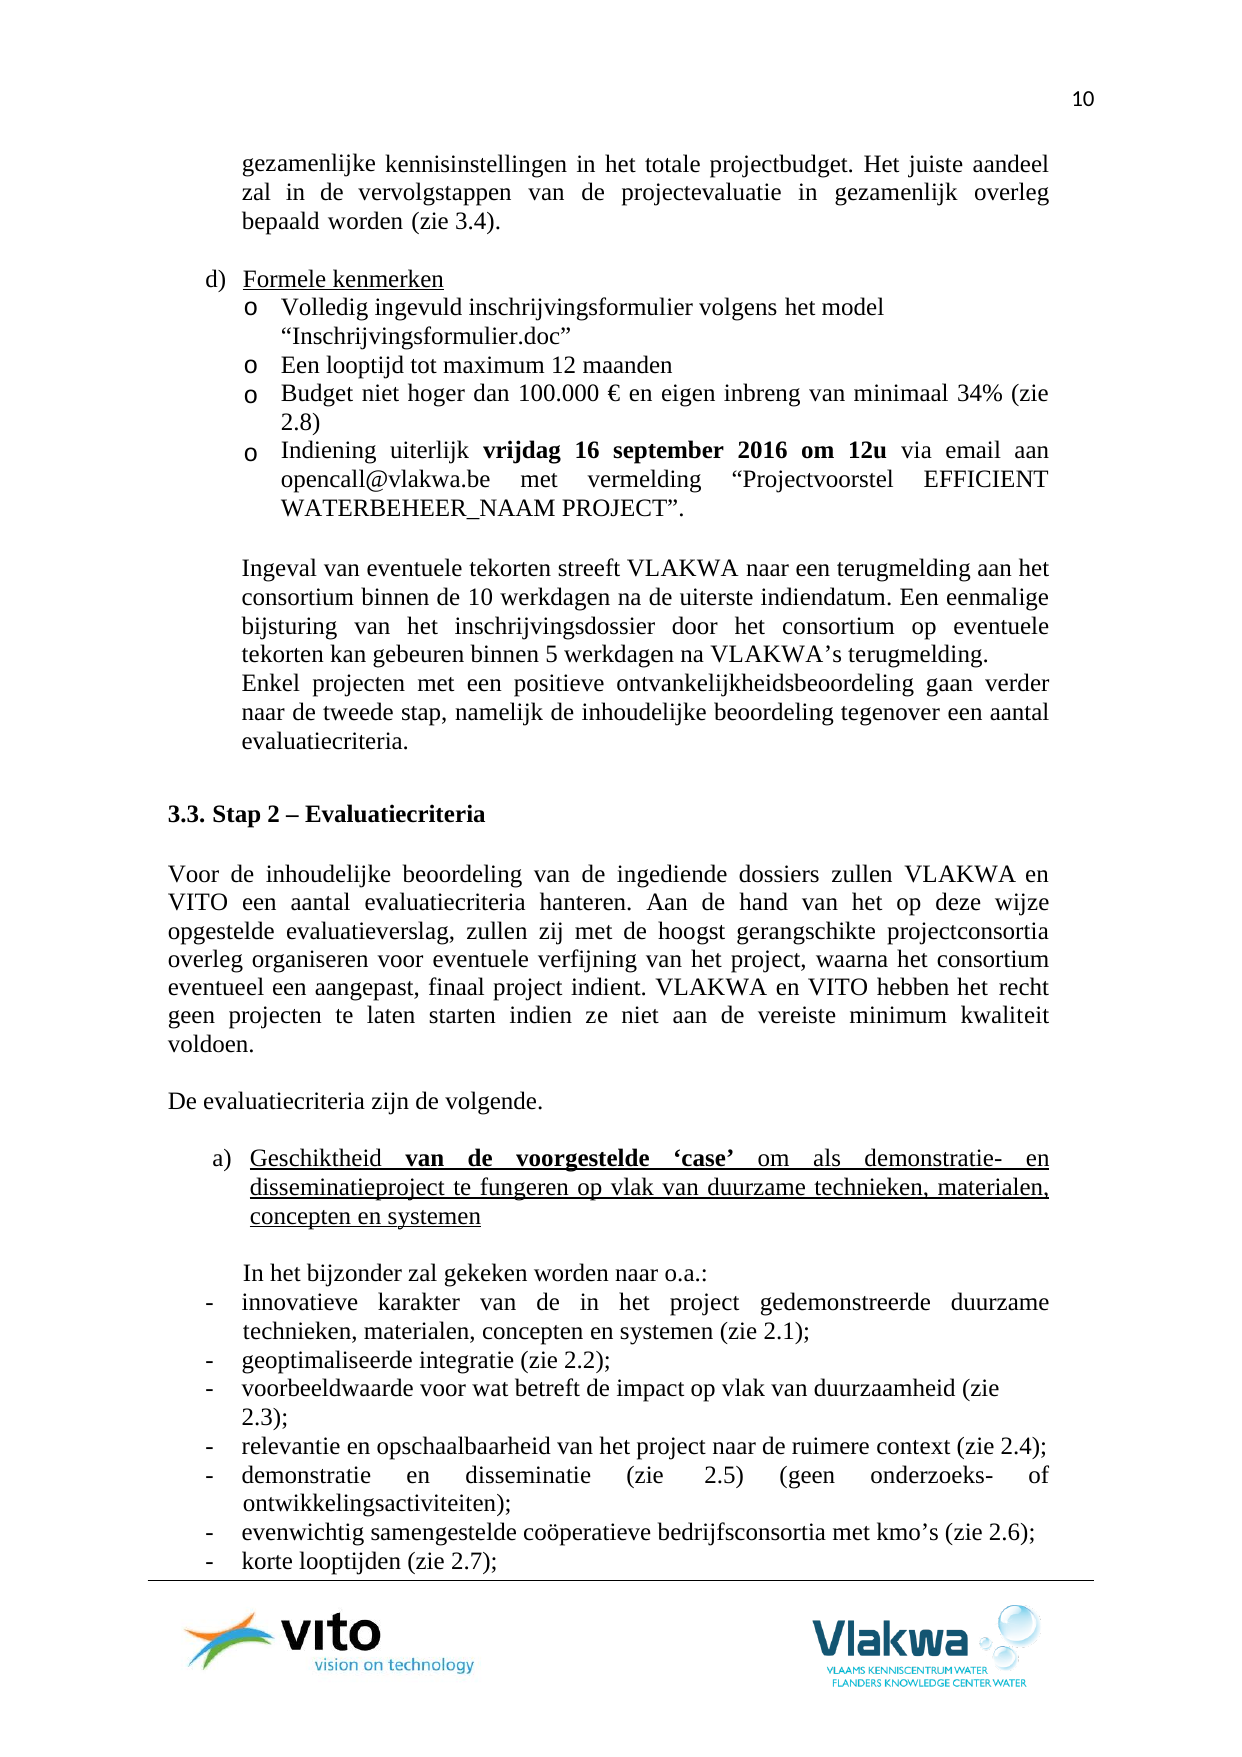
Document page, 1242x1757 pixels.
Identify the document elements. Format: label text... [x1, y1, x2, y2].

text d) Formele kenmerken [205, 264, 1049, 292]
text Voor de inhoudelijke beoordeling van de ingediende dossiers zullen VLAKWA en VITO een aantal evaluatiecriteria hanteren. Aan de hand van het op deze wijze opgestelde evaluatieverslag, zullen zij met de hoogst gerangschikte projectconsortia overleg organiseren voor eventuele verfijning van het project, waarna het consortium eventueel een aangepast, finaal project indient. VLAKWA en VITO hebben het recht geen projecten te laten starten indien ze niet aan de vereiste minimum kwaliteit voldoen. [168, 860, 1049, 1058]
list Indiening uiterlijk vrijdag 16 september 2016 om 12u via email aan opencall@vlakwa.be met vermelding “Projectvoorstel EFFICIENT WATERBEHEER_NAAM PROJECT”. [243, 438, 1049, 524]
list Volledig ingevuld inschrijvingsformulier volgens het model [243, 292, 1049, 323]
text - demonstratie en disseminatie (zie 2.5) (geen onderzoeks- of ontwikkelingsactiviteiten); [205, 1460, 1049, 1517]
picture [801, 1593, 1054, 1698]
picture [168, 1594, 482, 1692]
text - geoptimaliseerde integratie (zie 2.2); [205, 1345, 1049, 1373]
list “Inschrijvingsformulier.doc” [281, 323, 1049, 350]
text - voorbeeldwaarde voor wat betreft de impact op vlak van duurzaamheid (zie 2.3); [205, 1373, 1049, 1431]
text - innovatieve karakter van de in het project gedemonstreerde duurzame technieken, materialen, concepten en systemen (zie 2.1); [205, 1287, 1049, 1345]
text - evenwichtig samengestelde coöperatieve bedrijfsconsortia met kmo’s (zie 2.6); [205, 1517, 1049, 1546]
list Budget niet hoger dan 100.000 € en eigen inbreng van minimaal 34% (zie 2.8) [243, 381, 1049, 438]
list Geschiktheid van de voorgestelde ‘case’ om als demonstratie- en disseminatieproject te fungeren op vlak van duurzame technieken, materialen, concepten en systemen [212, 1143, 1049, 1230]
text In het bijzonder zal gekeken worden naar o.a.: [243, 1258, 1049, 1287]
text Ingeval van eventuele tekorten streeft VLAKWA naar een terugmelding aan het consortium binnen de 10 werkdagen na de uiterste indiendatum. Een eenmalige bijsturing van het inschrijvingsdossier door het consortium op eventuele tekorten kan gebeuren binnen 5 werkdagen na VLAKWA’s terugmelding. [241, 553, 1049, 668]
text De evaluatiecriteria zijn de volgende. [168, 1086, 1049, 1115]
text - korte looptijden (zie 2.7); [205, 1546, 1049, 1575]
text - relevantie en opschaalbaarheid van het project naar de ruimere context (zie 2.4); [205, 1431, 1049, 1460]
list Een looptijd tot maximum 12 maanden [243, 350, 1049, 381]
text Enkel projecten met een positieve ontvankelijkheidsbeoordeling gaan verder naar de tweede stap, namelijk de inhoudelijke beoordeling tegenover een aantal evaluatiecriteria. [241, 669, 1049, 755]
text 3.3. Stap 2 – Evaluatiecriteria [168, 799, 1049, 828]
